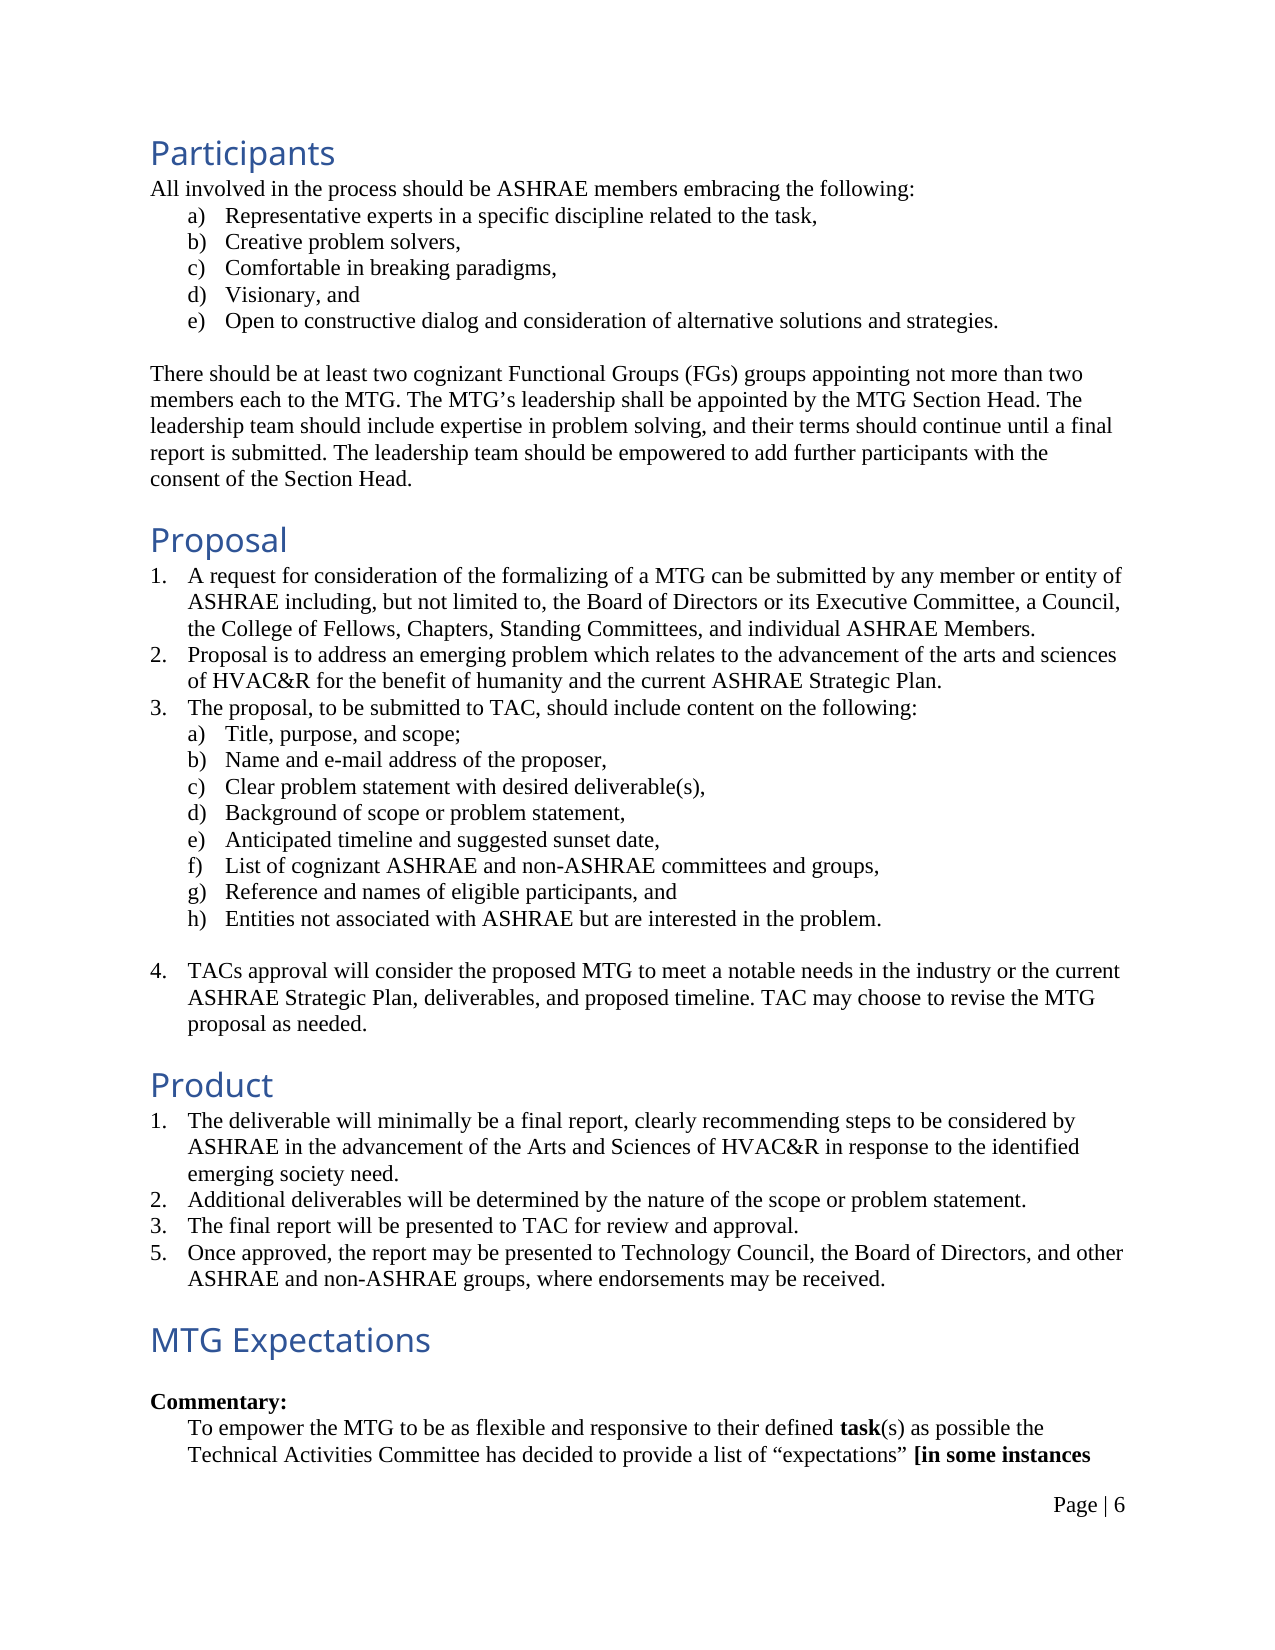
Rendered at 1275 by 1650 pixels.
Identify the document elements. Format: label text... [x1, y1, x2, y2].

list Representative experts in a specific discipline related to the task, [187, 202, 1125, 228]
list Additional deliverables will be determined by the nature of the scope or problem statement. [150, 1186, 1125, 1212]
list The deliverable will minimally be a final report, clearly recommending steps to be considered by ASHRAE in the advancement of the Arts and Sciences of HVAC&R in response to the identified emerging society need. [150, 1107, 1125, 1186]
list TACs approval will consider the proposed MTG to meet a notable needs in the industry or the current ASHRAE Strategic Plan, deliverables, and proposed timeline. TAC may choose to revise the MTG proposal as needed. [150, 957, 1125, 1036]
list The final report will be presented to TAC for review and approval. [150, 1212, 1125, 1239]
text There should be at least two cognizant Functional Groups (FGs) groups appointing not more than two members each to the MTG. The MTG’s leadership shall be appointed by the MTG Section Head. The leadership team should include expertise in problem solving, and their terms should continue until a final report is submitted. The leadership team should be empowered to add further participants with the consent of the Section Head. [150, 360, 1125, 492]
list The proposal, to be submitted to TAC, should include content on the following: [150, 694, 1125, 720]
list A request for consideration of the formalizing of a MTG can be submitted by any member or entity of ASHRAE including, but not limited to, the Board of Directors or its Executive Committee, a Council, the College of Fellows, Chapters, Standing Committees, and individual ASHRAE Members. [150, 562, 1125, 641]
list Comfortable in breaking paradigms, [187, 254, 1125, 281]
subtitle Product [150, 1061, 1125, 1107]
text All involved in the process should be ASHRAE members embracing the following: [150, 175, 1125, 202]
list Visionary, and [187, 281, 1125, 307]
list Background of scope or problem statement, [187, 799, 1125, 826]
list Creative problem solvers, [187, 228, 1125, 254]
subtitle Proposal [150, 517, 1125, 562]
list Clear problem statement with desired deliverable(s), [187, 773, 1125, 799]
list Entities not associated with ASHRAE but are interested in the problem. [187, 905, 1125, 931]
text Commentary: [150, 1388, 1125, 1414]
list Anticipated timeline and suggested sunset date, [187, 826, 1125, 852]
list Name and e-mail address of the proposer, [187, 747, 1125, 773]
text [187, 1414, 1125, 1467]
list Reference and names of eligible participants, and [187, 878, 1125, 905]
list List of cognizant ASHRAE and non-ASHRAE committees and groups, [187, 852, 1125, 878]
list Title, purpose, and scope; [187, 720, 1125, 747]
subtitle Participants [150, 130, 1125, 175]
list Once approved, the report may be presented to Technology Council, the Board of Directors, and other ASHRAE and non-ASHRAE groups, where endorsements may be received. [150, 1239, 1125, 1291]
list Proposal is to address an emerging problem which relates to the advancement of the arts and sciences of HVAC&R for the benefit of humanity and the current ASHRAE Strategic Plan. [150, 641, 1125, 694]
list Open to constructive dialog and consideration of alternative solutions and strategies. [187, 307, 1125, 333]
subtitle MTG Expectations [150, 1316, 1125, 1362]
